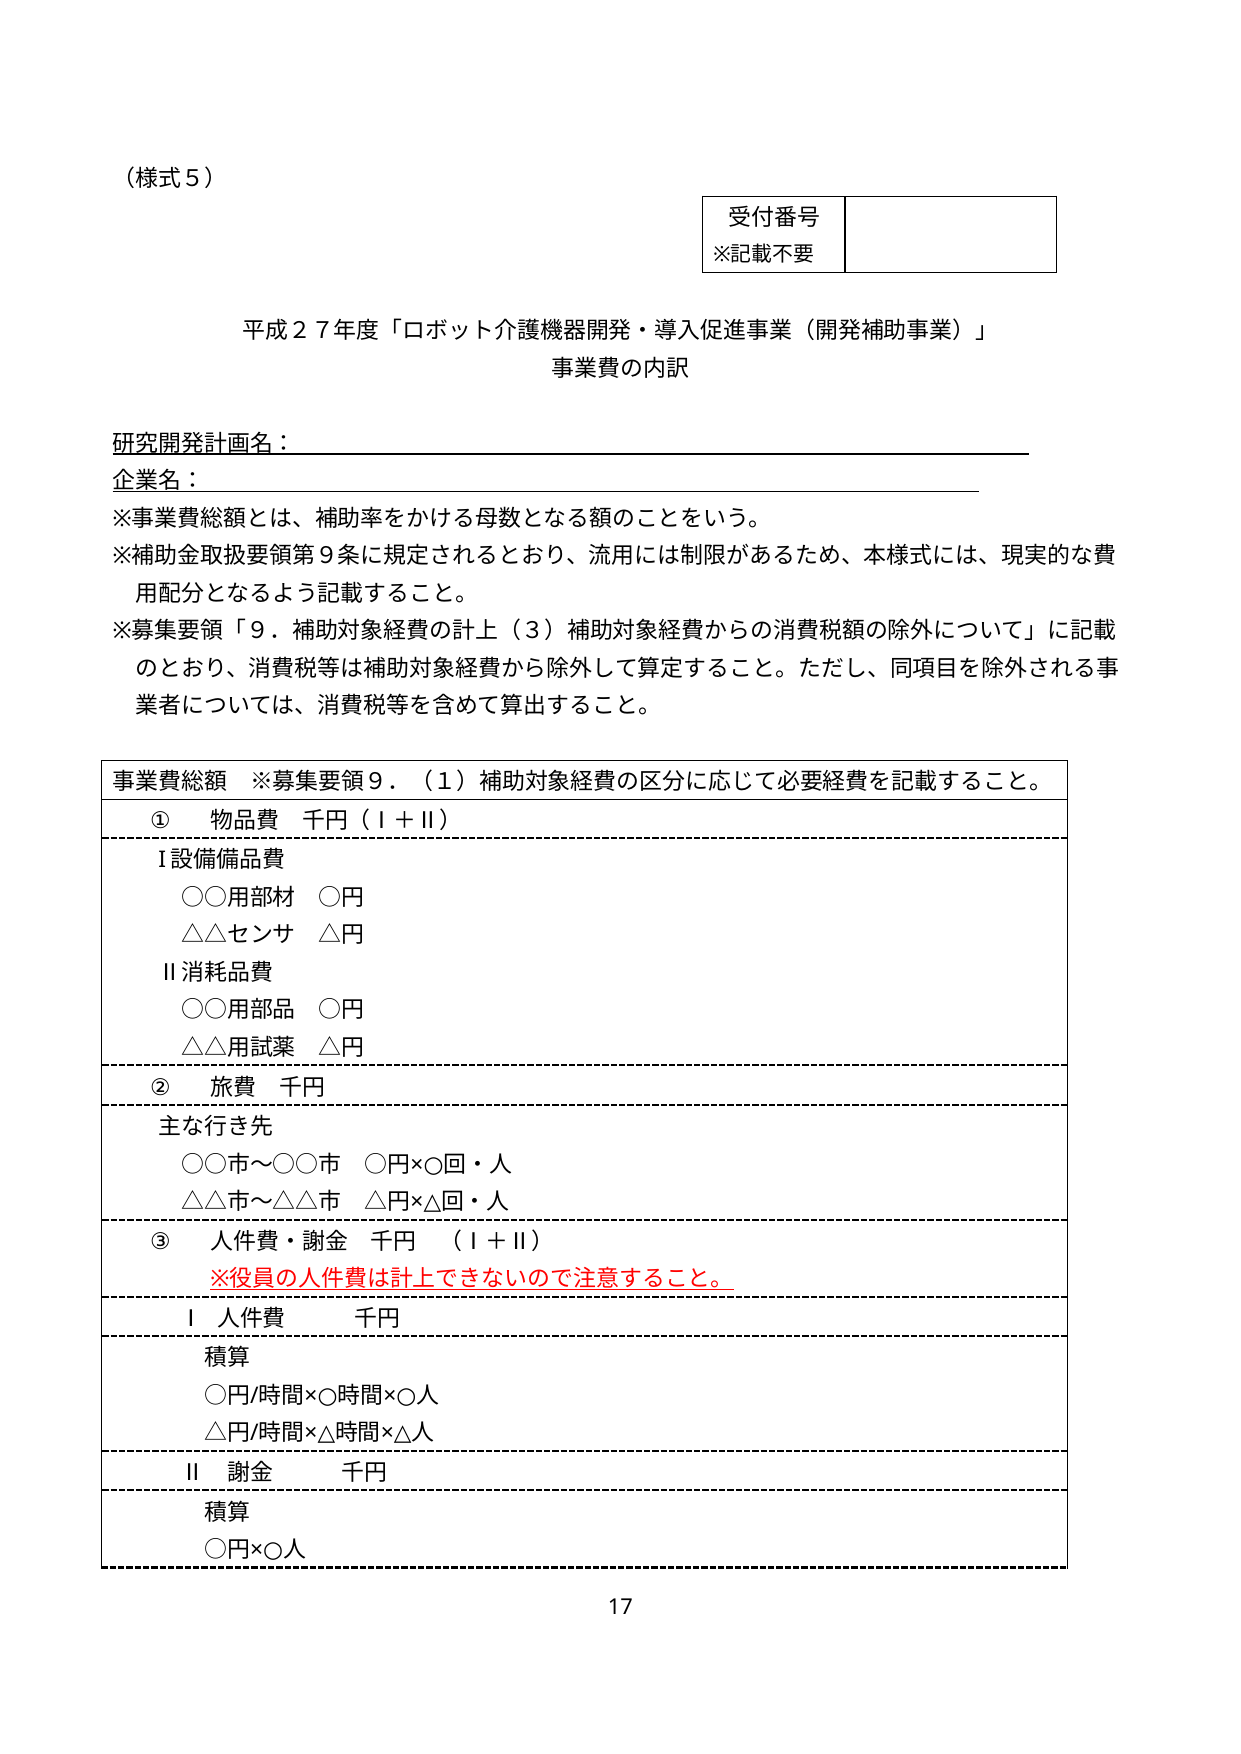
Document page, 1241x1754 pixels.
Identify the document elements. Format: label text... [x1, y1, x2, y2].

text ※補助金取扱要領第９条に規定されるとおり、流用には制限があるため、本様式には、現実的な費用配分となるよう記載すること。 [112, 535, 1128, 610]
text 研究開発計画名： [112, 423, 1128, 460]
text ※事業費総額とは、補助率をかける母数となる額のことをいう。 [112, 498, 1128, 535]
table_cell Ⅱ 謝金 千円 [102, 1450, 1067, 1489]
table_cell 物品費 千円（Ⅰ＋Ⅱ） [102, 800, 1067, 837]
table_header 受付番号 ※記載不要 [703, 197, 844, 272]
table_header 事業費総額 ※募集要領９．（１）補助対象経費の区分に応じて必要経費を記載すること。 [102, 761, 1067, 799]
text ※募集要領「９．補助対象経費の計上（３）補助対象経費からの消費税額の除外について」に記載のとおり、消費税等は補助対象経費から除外して算定すること。ただし、同項目を除外される事業者については、消費税等を含めて算出すること。 [112, 610, 1128, 723]
table_cell 旅費 千円 [102, 1064, 1067, 1104]
table_cell I設備備品費 ○○用部材 ○円 △△センサ △円 Ⅱ消耗品費 ○○用部品 ○円 △△用試薬 △円 [102, 837, 1067, 1064]
table_header [846, 197, 1056, 272]
text 事業費の内訳 [112, 348, 1128, 385]
table_cell 主な行き先 ○○市～○○市 ○円×○回・人 △△市～△△市 △円×△回・人 [102, 1104, 1067, 1218]
table_cell 積算 ○円/時間×○時間×○人 △円/時間×△時間×△人 [102, 1335, 1067, 1450]
table_cell 人件費・謝金 千円 （Ⅰ＋Ⅱ） ※役員の人件費は計上できないので注意すること。 [102, 1219, 1067, 1296]
text （様式５） [112, 158, 1128, 196]
text 企業名： [112, 460, 1128, 498]
table_cell 積算 ○円×○人 [102, 1489, 1067, 1566]
text 平成２７年度「ロボット介護機器開発・導入促進事業（開発補助事業）」 [112, 310, 1128, 348]
table_cell Ⅰ 人件費 千円 [102, 1296, 1067, 1335]
